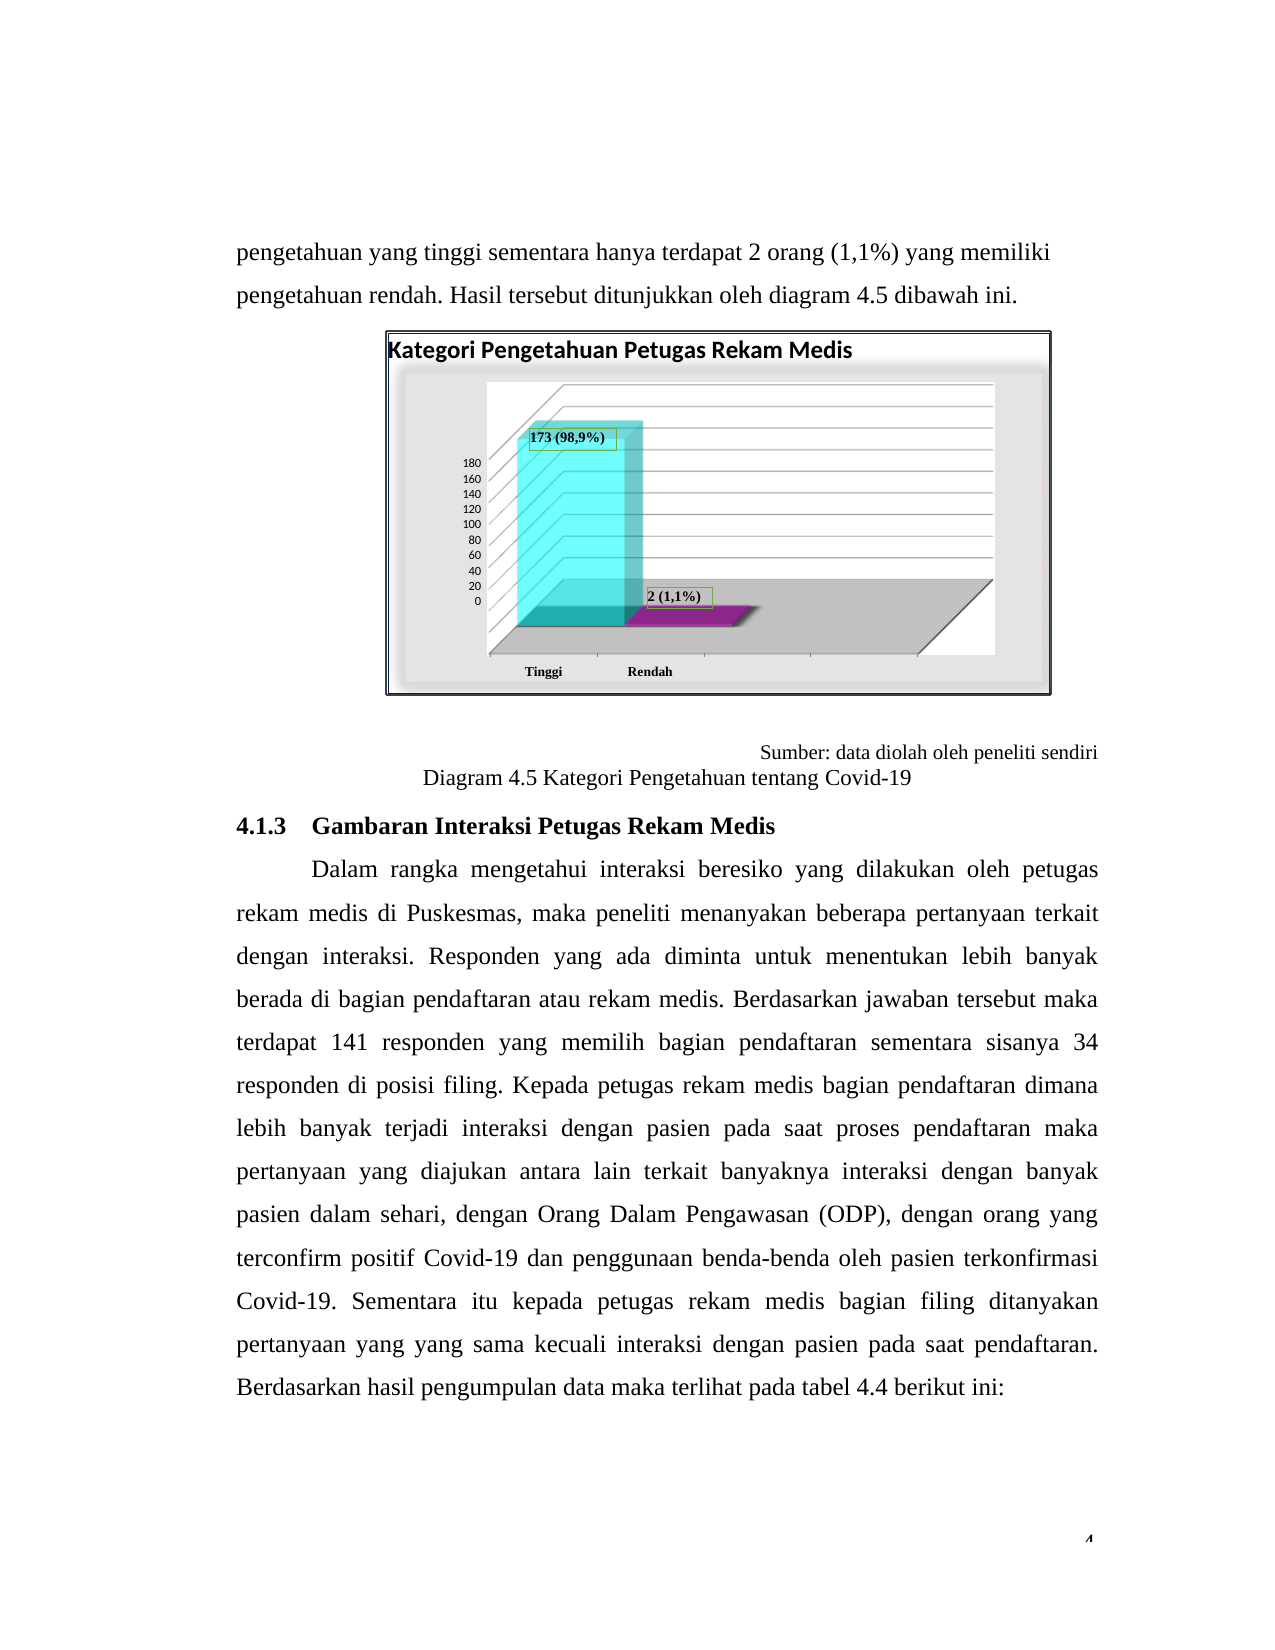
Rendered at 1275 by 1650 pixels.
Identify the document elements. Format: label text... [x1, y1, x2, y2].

text Sumber: data diolah oleh peneliti sendiri [760, 740, 1250, 764]
text Dalam rangka mengetahui interaksi beresiko yang dilakukan oleh petugas rekam medis di Puskesmas, maka peneliti menanyakan beberapa pertanyaan terkait dengan interaksi. Responden yang ada diminta untuk menentukan lebih banyak berada di bagian pendaftaran atau rekam medis. Berdasarkan jawaban tersebut maka terdapat 141 responden yang memilih bagian pendaftaran sementara sisanya 34 responden di posisi filing. Kepada petugas rekam medis bagian pendaftaran dimana lebih banyak terjadi interaksi dengan pasien pada saat proses pendaftaran maka pertanyaan yang diajukan antara lain terkait banyaknya interaksi dengan banyak pasien dalam sehari, dengan Orang Dalam Pengawasan (ODP), dengan orang yang terconfirm positif Covid-19 dan penggunaan benda-benda oleh pasien terkonfirmasi Covid-19. Sementara itu kepada petugas rekam medis bagian filing ditanyakan pertanyaan yang yang sama kecuali interaksi dengan pasien pada saat pendaftaran. Berdasarkan hasil pengumpulan data maka terlihat pada tabel 4.4 berikut ini: [236, 854, 1099, 1401]
subtitle Gambaran Interaksi Petugas Rekam Medis [236, 811, 1250, 840]
picture [385, 330, 1052, 696]
text Diagram 4.5 Kategori Pengetahuan tentang Covid-19 [423, 764, 1250, 790]
text pengetahuan yang tinggi sementara hanya terdapat 2 orang (1,1%) yang memiliki pengetahuan rendah. Hasil tersebut ditunjukkan oleh diagram 4.5 dibawah ini. [236, 237, 1094, 308]
